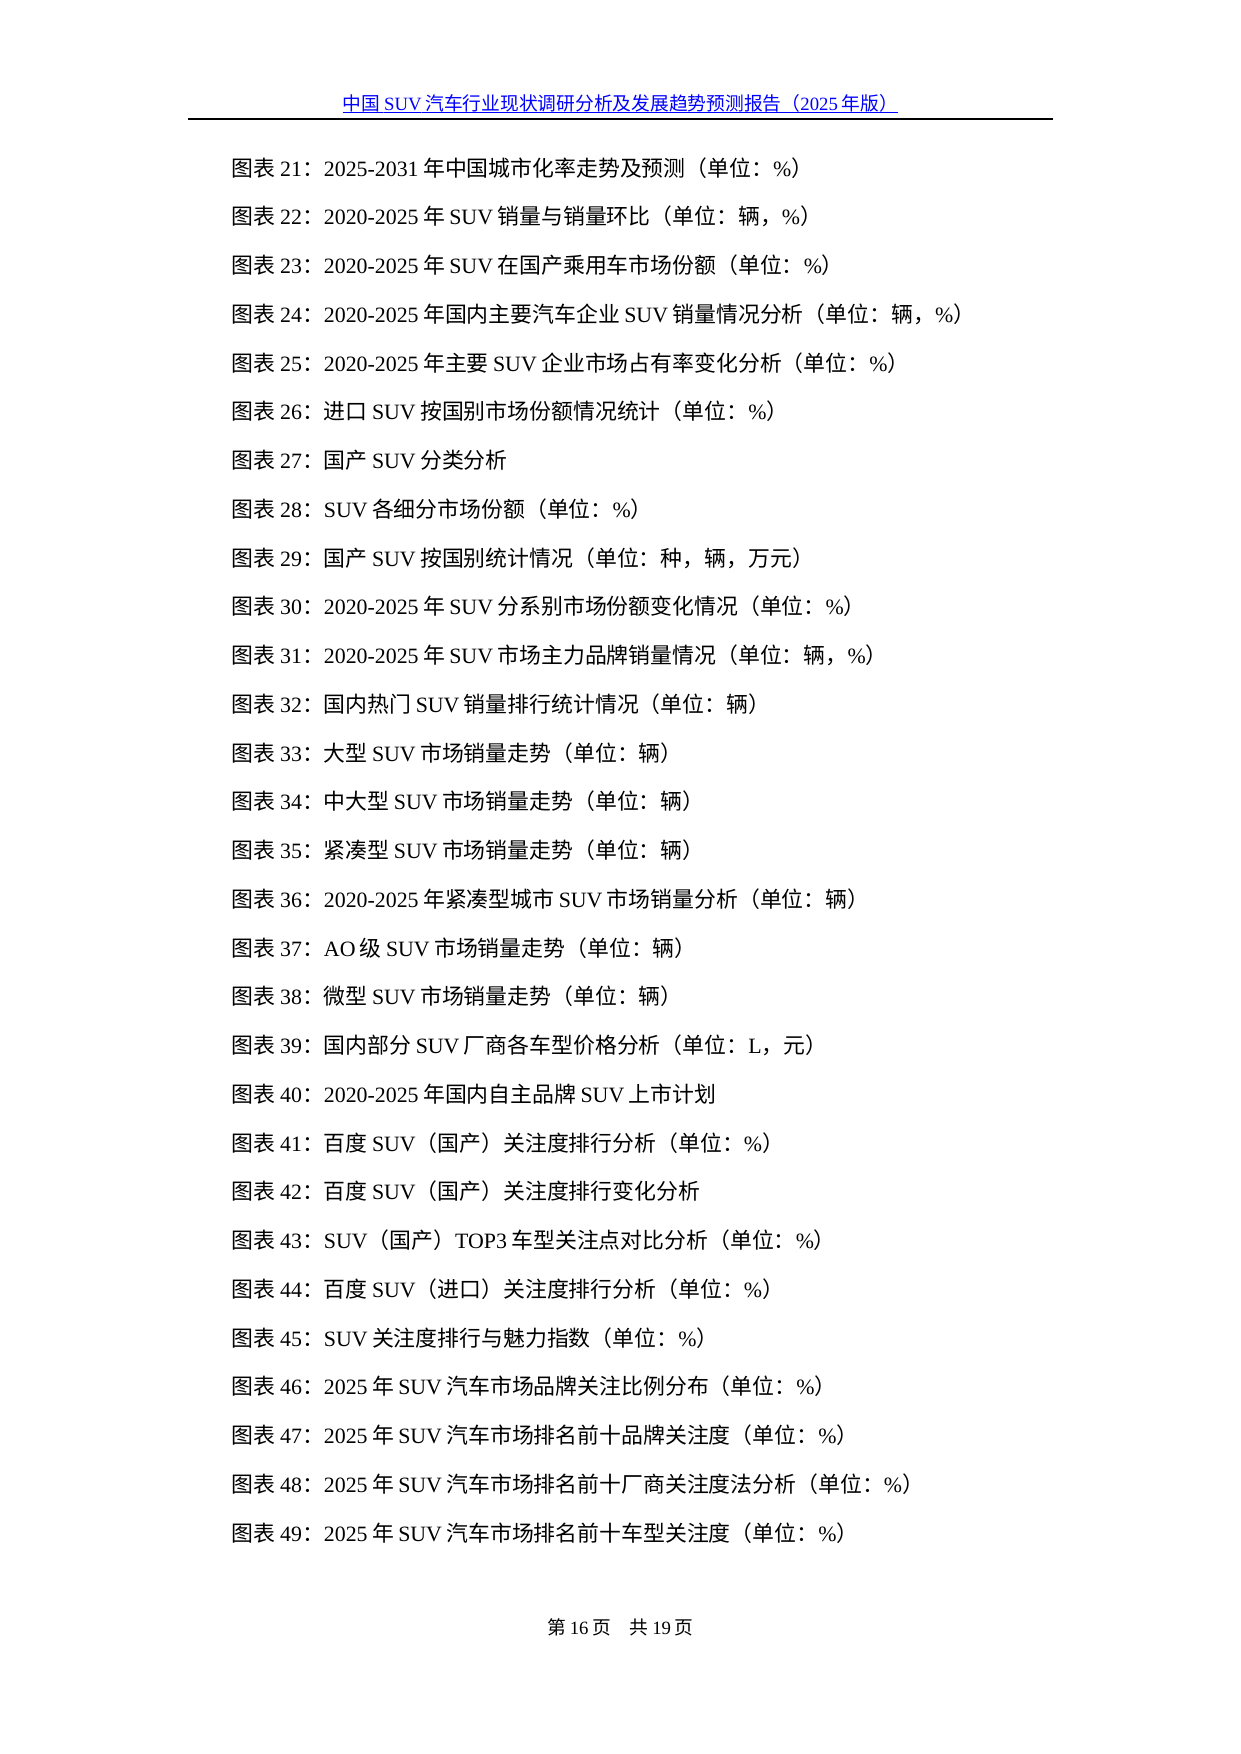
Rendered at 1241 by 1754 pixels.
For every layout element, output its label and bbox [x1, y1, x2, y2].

text [187, 150, 1053, 1548]
